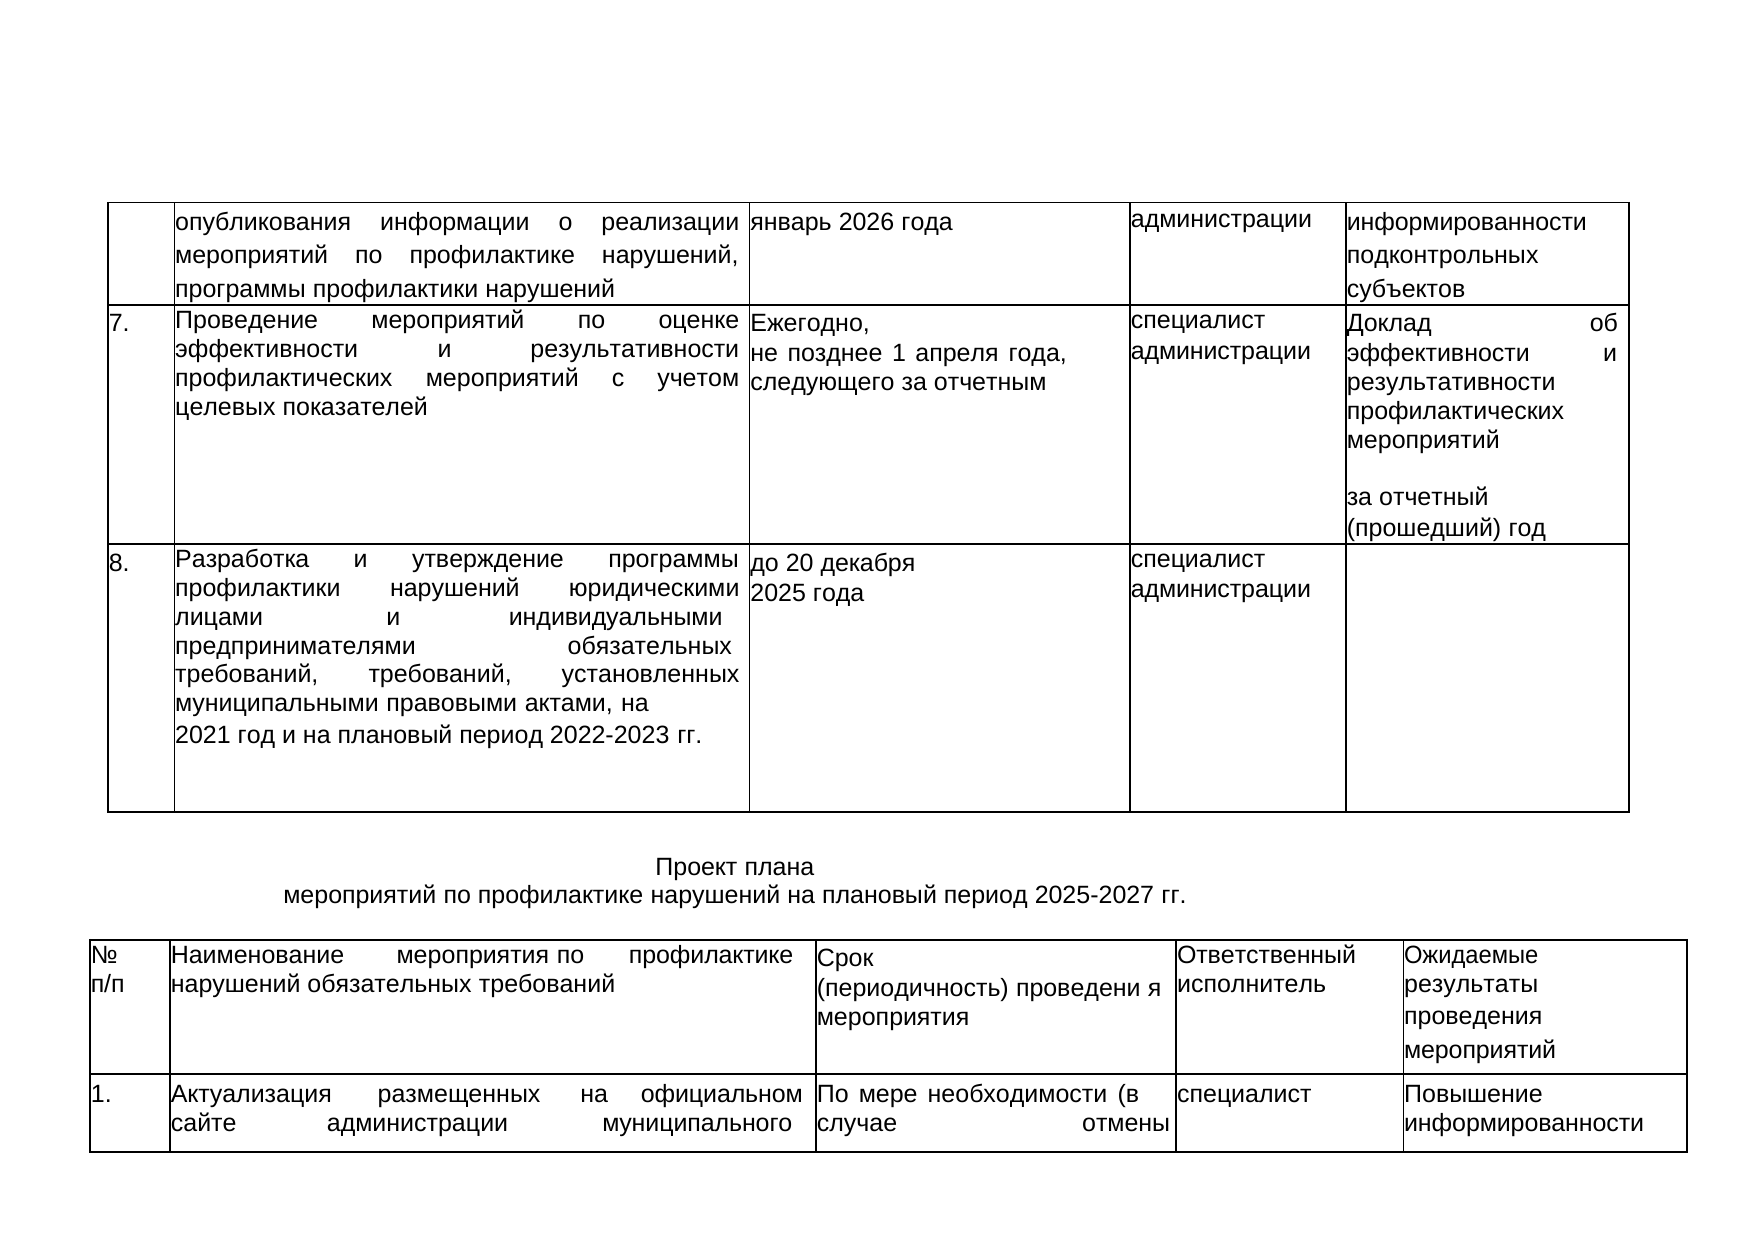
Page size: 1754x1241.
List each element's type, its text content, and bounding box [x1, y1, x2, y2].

text Проект плана [77, 852, 1392, 880]
table_header Ответственный исполнитель [1177, 941, 1403, 1073]
table_cell специалист администрации [1131, 545, 1345, 811]
table_cell Разработка и утверждение программы профилактики нарушений юридическими лицами и индивидуальными предпринимателями обязательных требований, требований, установленных муниципальными правовыми актами, на 2021 год и на плановый период 2022-2023 гг. [175, 545, 749, 811]
table_header январь 2026 года [750, 203, 1129, 304]
table_cell специалист администрации [1131, 306, 1345, 543]
table_cell 8. [109, 545, 174, 811]
table_cell 1. [91, 1075, 169, 1151]
table_cell Ежегодно, не позднее 1 апреля года, следующего за отчетным [750, 306, 1129, 543]
table_cell Доклад об эффективности и результативности профилактических мероприятий за отчетный (прошедший) год [1347, 306, 1628, 543]
table_header Срок (периодичность) проведени я мероприятия [817, 941, 1175, 1073]
table_header Ожидаемые результаты проведения мероприятий [1404, 941, 1686, 1073]
table_cell специалист [1177, 1075, 1403, 1151]
table_header Наименование мероприятия по профилактике нарушений обязательных требований [171, 941, 815, 1073]
table_header № п/п [91, 941, 169, 1073]
table_cell 7. [109, 306, 174, 543]
table_cell [1347, 545, 1628, 811]
table_header опубликования информации о реализации мероприятий по профилактике нарушений, программы профилактики нарушений [175, 203, 749, 304]
text мероприятий по профилактике нарушений на плановый период 2025-2027 гг. [77, 880, 1392, 909]
table_header [109, 203, 174, 304]
table_cell Актуализация размещенных на официальном сайте администрации муниципального [171, 1075, 815, 1151]
table_cell Повышение информированности [1404, 1075, 1686, 1151]
table_cell По мере необходимости (в случае отмены [817, 1075, 1175, 1151]
table_header информированности подконтрольных субъектов [1347, 203, 1628, 304]
table_cell до 20 декабря 2025 года [750, 545, 1129, 811]
table_cell Проведение мероприятий по оценке эффективности и результативности профилактических мероприятий с учетом целевых показателей [175, 306, 749, 543]
table_header администрации [1131, 203, 1345, 304]
